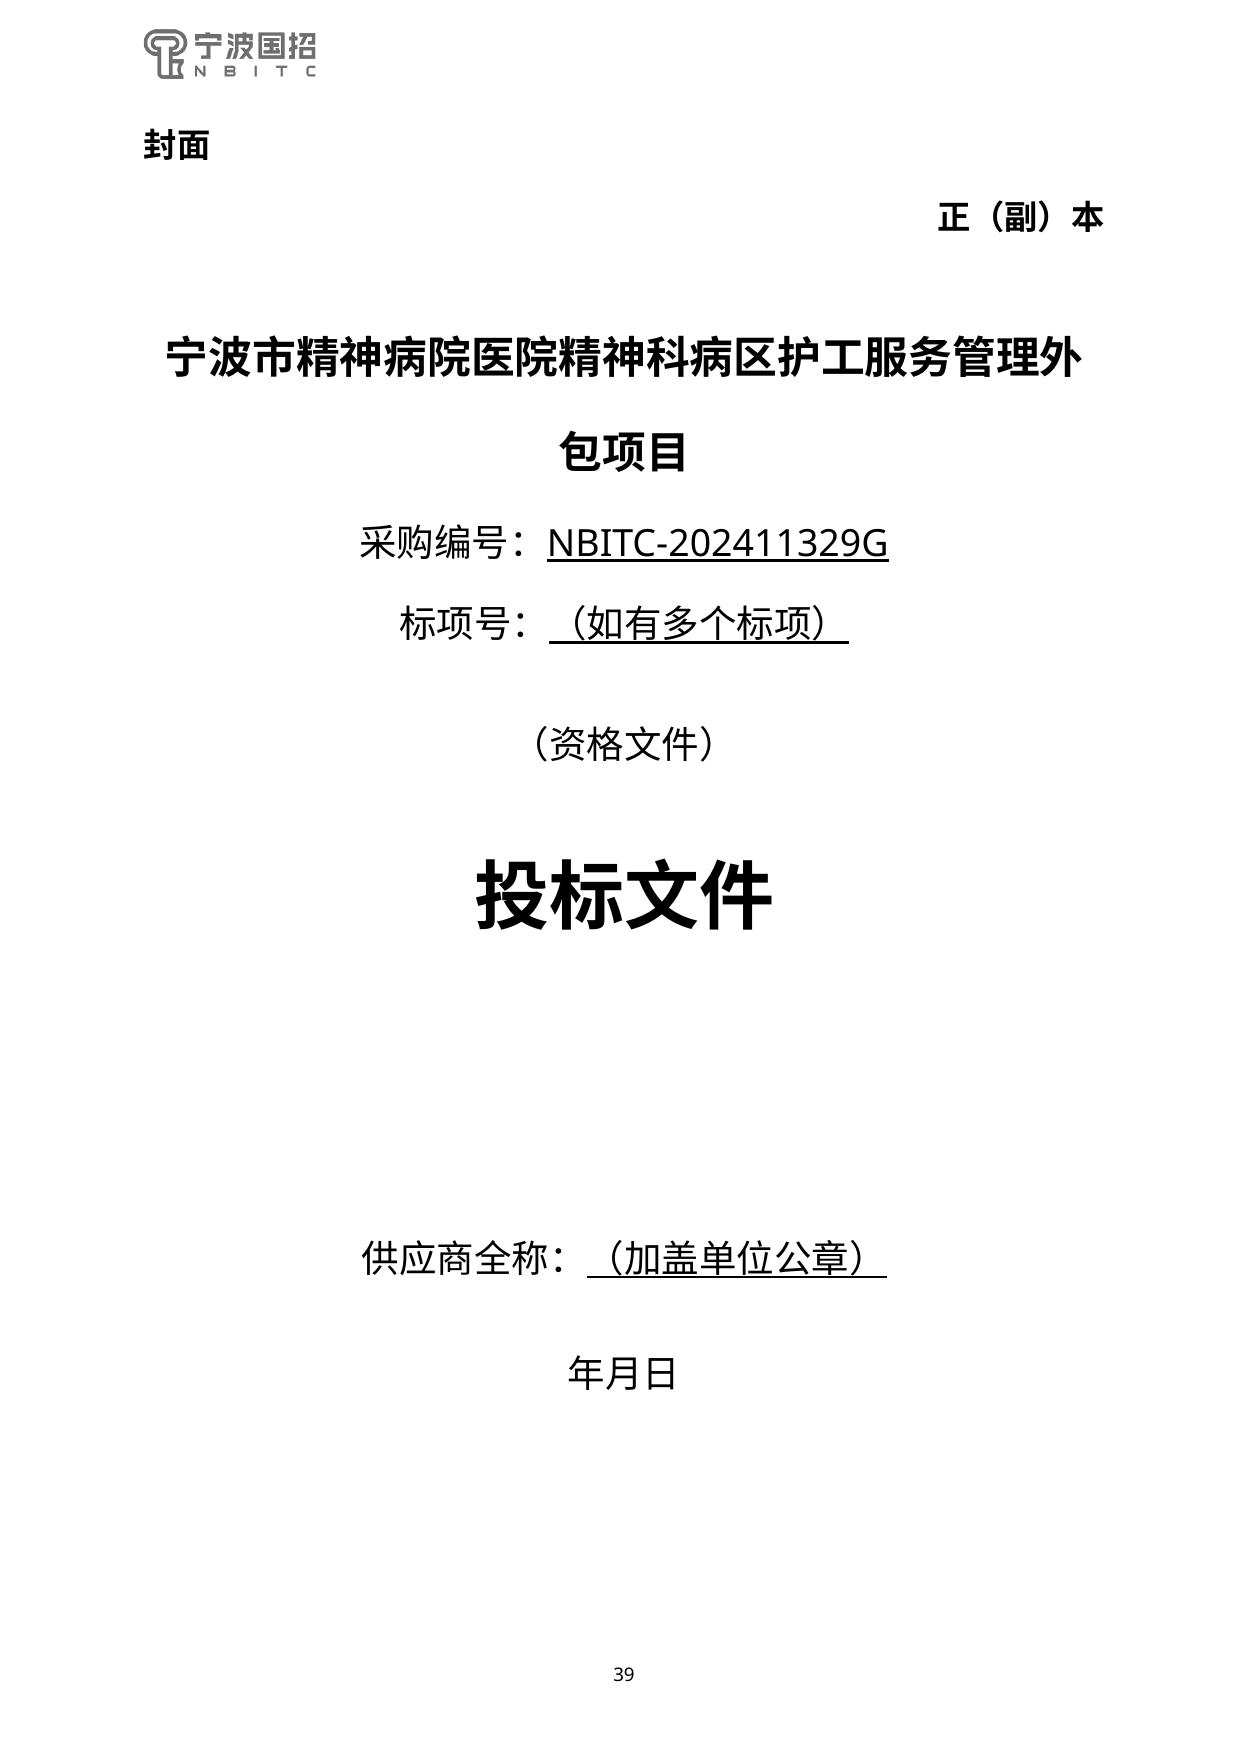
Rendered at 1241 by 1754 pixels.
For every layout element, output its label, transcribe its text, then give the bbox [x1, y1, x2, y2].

text 供应商全称：（加盖单位公章） [144, 1229, 1104, 1283]
text （资格文件） [144, 715, 1104, 769]
text 采购编号：NBITC-202411329G [144, 513, 1104, 567]
text 宁波市精神病院医院精神科病区护工服务管理外包项目 [144, 323, 1104, 481]
text 标项号：（如有多个标项） [144, 594, 1104, 648]
text 封面 [144, 118, 1104, 167]
text 年月日 [144, 1344, 1104, 1399]
text 正（副）本 [144, 191, 1104, 239]
text 投标文件 [144, 836, 1104, 945]
